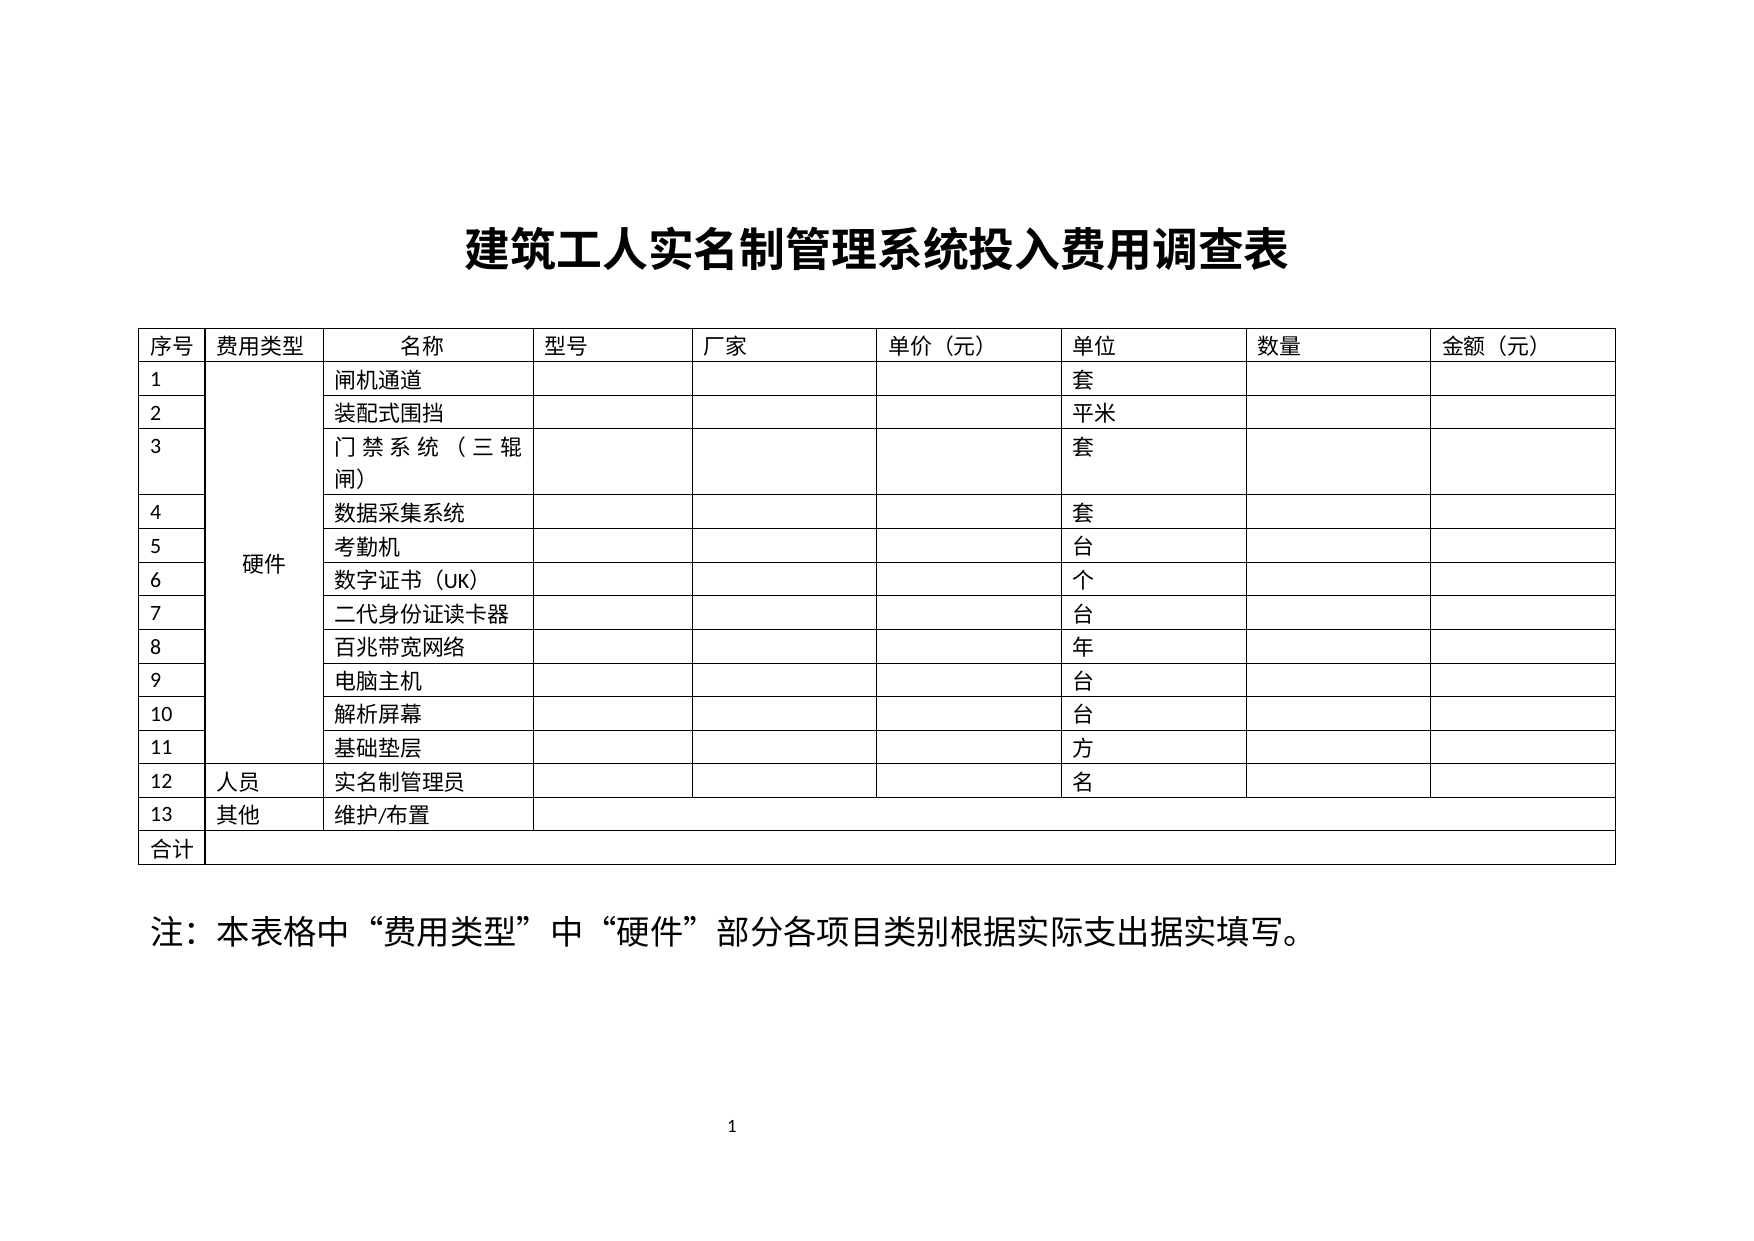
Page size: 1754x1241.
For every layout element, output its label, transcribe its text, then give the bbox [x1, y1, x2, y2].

table_cell 个 [1062, 563, 1246, 595]
table_cell [1247, 664, 1430, 696]
table_cell [1431, 429, 1615, 494]
table_cell 4 [139, 495, 204, 528]
table_header 序号 [139, 329, 204, 361]
table_header 单价（元） [877, 329, 1061, 361]
table_cell 解析屏幕 [324, 697, 533, 729]
table_cell [877, 396, 1061, 428]
table_cell 5 [139, 529, 204, 562]
text 建筑工人实名制管理系统投入费用调查表 [150, 198, 1604, 295]
table_cell [534, 596, 692, 629]
table_cell [693, 764, 876, 797]
table_cell [693, 664, 876, 696]
table_header 单位 [1062, 329, 1246, 361]
table_cell [1247, 529, 1430, 562]
table_cell [534, 362, 692, 395]
table_cell 百兆带宽网络 [324, 630, 533, 662]
table_cell 门禁系统（三辊闸） [324, 429, 533, 494]
table_cell 硬件 [206, 362, 323, 763]
table_cell [693, 529, 876, 562]
table_cell 闸机通道 [324, 362, 533, 395]
table_cell [877, 630, 1061, 662]
table_cell [534, 563, 692, 595]
table_header 厂家 [693, 329, 876, 361]
table_cell 电脑主机 [324, 664, 533, 696]
table_cell 7 [139, 596, 204, 629]
table_cell [877, 429, 1061, 494]
table_cell [1431, 731, 1615, 763]
table_cell [1247, 563, 1430, 595]
table_cell [534, 798, 1615, 830]
table_cell 9 [139, 664, 204, 696]
table_cell [1431, 697, 1615, 729]
table_cell 2 [139, 396, 204, 428]
table_cell 数据采集系统 [324, 495, 533, 528]
table_cell [1431, 764, 1615, 797]
table_cell [1431, 396, 1615, 428]
table_cell 台 [1062, 596, 1246, 629]
table_cell [877, 495, 1061, 528]
table_cell [534, 630, 692, 662]
table_cell 套 [1062, 429, 1246, 494]
table_cell 台 [1062, 664, 1246, 696]
table_cell 12 [139, 764, 204, 797]
table_cell 13 [139, 798, 204, 830]
table_cell [877, 529, 1061, 562]
table_cell [534, 429, 692, 494]
table_cell 平米 [1062, 396, 1246, 428]
table_cell [1247, 495, 1430, 528]
table_cell 台 [1062, 697, 1246, 729]
table_cell [1247, 697, 1430, 729]
table_header 费用类型 [206, 329, 323, 361]
table_cell 8 [139, 630, 204, 662]
table_cell 名 [1062, 764, 1246, 797]
table_cell [534, 731, 692, 763]
table_cell [1247, 396, 1430, 428]
table_cell [1247, 596, 1430, 629]
table_header 型号 [534, 329, 692, 361]
table_cell [534, 664, 692, 696]
table_cell 3 [139, 429, 204, 494]
table_cell [1247, 362, 1430, 395]
table_cell 台 [1062, 529, 1246, 562]
table_cell 方 [1062, 731, 1246, 763]
table_cell [1247, 630, 1430, 662]
table_cell [877, 664, 1061, 696]
table_cell [1247, 429, 1430, 494]
table_cell 考勤机 [324, 529, 533, 562]
table_cell 二代身份证读卡器 [324, 596, 533, 629]
table_cell [877, 563, 1061, 595]
table_cell [877, 697, 1061, 729]
table_cell [693, 563, 876, 595]
table_cell 10 [139, 697, 204, 729]
table_cell [877, 764, 1061, 797]
table_cell [534, 396, 692, 428]
table_cell [693, 731, 876, 763]
table_cell 合计 [139, 831, 204, 864]
table_cell [1247, 764, 1430, 797]
table_cell 套 [1062, 495, 1246, 528]
table_cell 实名制管理员 [324, 764, 533, 797]
table_cell 数字证书（UK） [324, 563, 533, 595]
table_cell [693, 596, 876, 629]
table_cell 6 [139, 563, 204, 595]
table_cell [693, 697, 876, 729]
text 注：本表格中“费用类型”中“硬件”部分各项目类别根据实际支出据实填写。 [150, 897, 1604, 962]
table_cell [534, 495, 692, 528]
table_cell [1431, 495, 1615, 528]
table_cell [1431, 630, 1615, 662]
table_cell 11 [139, 731, 204, 763]
table_cell [1431, 664, 1615, 696]
table_cell [693, 495, 876, 528]
table_cell [693, 429, 876, 494]
table_header 数量 [1247, 329, 1430, 361]
table_cell [1431, 529, 1615, 562]
table_cell [1431, 596, 1615, 629]
table_cell 年 [1062, 630, 1246, 662]
table_cell 维护/布置 [324, 798, 533, 830]
table_cell 1 [139, 362, 204, 395]
table_header 名称 [324, 329, 533, 361]
table_cell [534, 529, 692, 562]
table_cell [534, 764, 692, 797]
table_cell 装配式围挡 [324, 396, 533, 428]
table_cell [206, 831, 1615, 864]
table_cell [693, 362, 876, 395]
table_cell [877, 731, 1061, 763]
table_cell [693, 396, 876, 428]
table_cell [1431, 362, 1615, 395]
table_cell [534, 697, 692, 729]
table_cell 其他 [206, 798, 323, 830]
table_cell 人员 [206, 764, 323, 797]
table_cell [693, 630, 876, 662]
table_cell [877, 596, 1061, 629]
table_cell [877, 362, 1061, 395]
table_cell 基础垫层 [324, 731, 533, 763]
table_cell [1431, 563, 1615, 595]
table_cell [1247, 731, 1430, 763]
table_cell 套 [1062, 362, 1246, 395]
table_header 金额（元） [1431, 329, 1615, 361]
